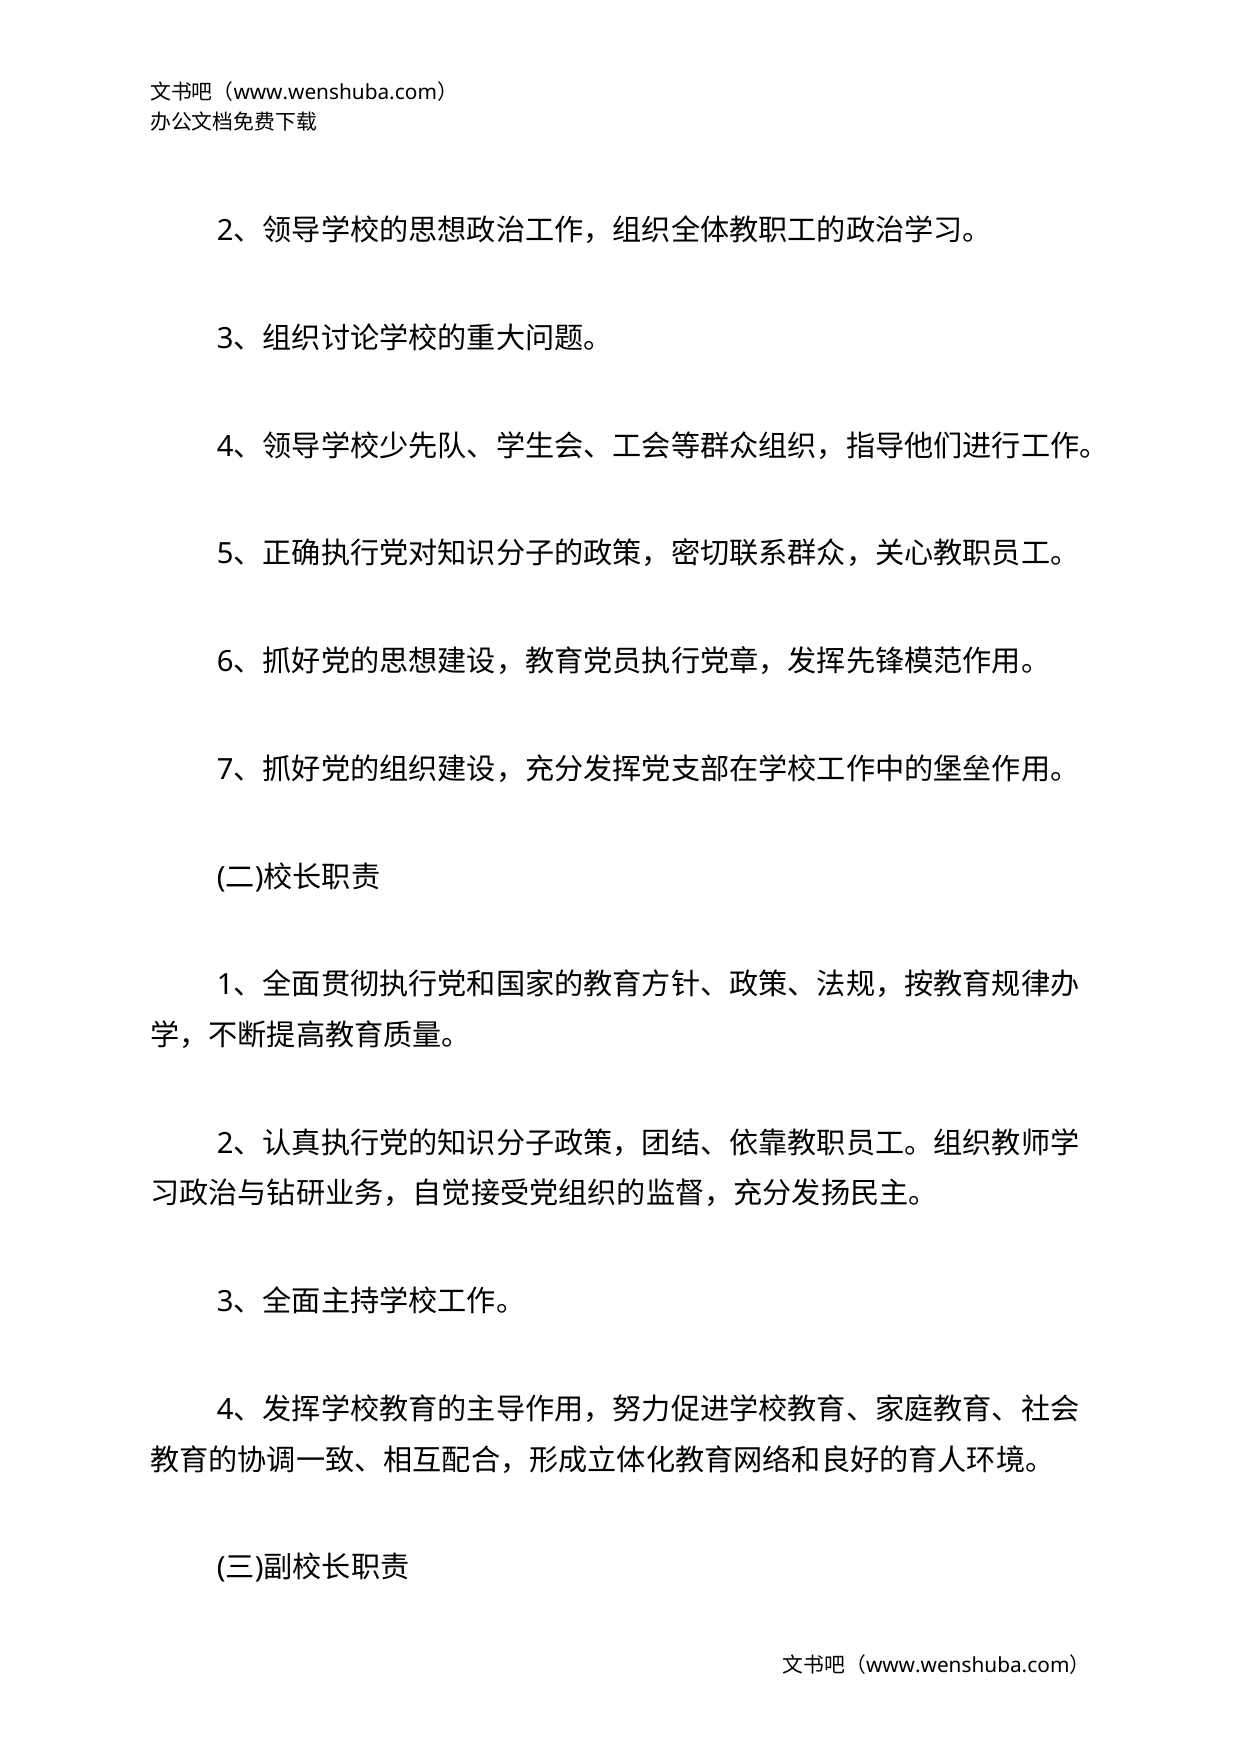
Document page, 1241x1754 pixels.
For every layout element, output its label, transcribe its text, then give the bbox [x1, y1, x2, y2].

text 4、发挥学校教育的主导作用，努力促进学校教育、家庭教育、社会教育的协调一致、相互配合，形成立体化教育网络和良好的育人环境。 [150, 1385, 1090, 1478]
text (三)副校长职责 [150, 1544, 1090, 1586]
text 5、正确执行党对知识分子的政策，密切联系群众，关心教职员工。 [150, 530, 1090, 572]
text (二)校长职责 [150, 853, 1090, 896]
text 7、抓好党的组织建设，充分发挥党支部在学校工作中的堡垒作用。 [150, 745, 1090, 788]
text 3、组织讨论学校的重大问题。 [150, 314, 1090, 357]
text 6、抓好党的思想建设，教育党员执行党章，发挥先锋模范作用。 [150, 638, 1090, 680]
text 1、全面贯彻执行党和国家的教育方针、政策、法规，按教育规律办学，不断提高教育质量。 [150, 961, 1090, 1054]
text 3、全面主持学校工作。 [150, 1278, 1090, 1320]
text 2、认真执行党的知识分子政策，团结、依靠教职员工。组织教师学习政治与钻研业务，自觉接受党组织的监督，充分发扬民主。 [150, 1119, 1090, 1212]
text 2、领导学校的思想政治工作，组织全体教职工的政治学习。 [150, 207, 1090, 249]
text 4、领导学校少先队、学生会、工会等群众组织，指导他们进行工作。 [150, 422, 1090, 465]
